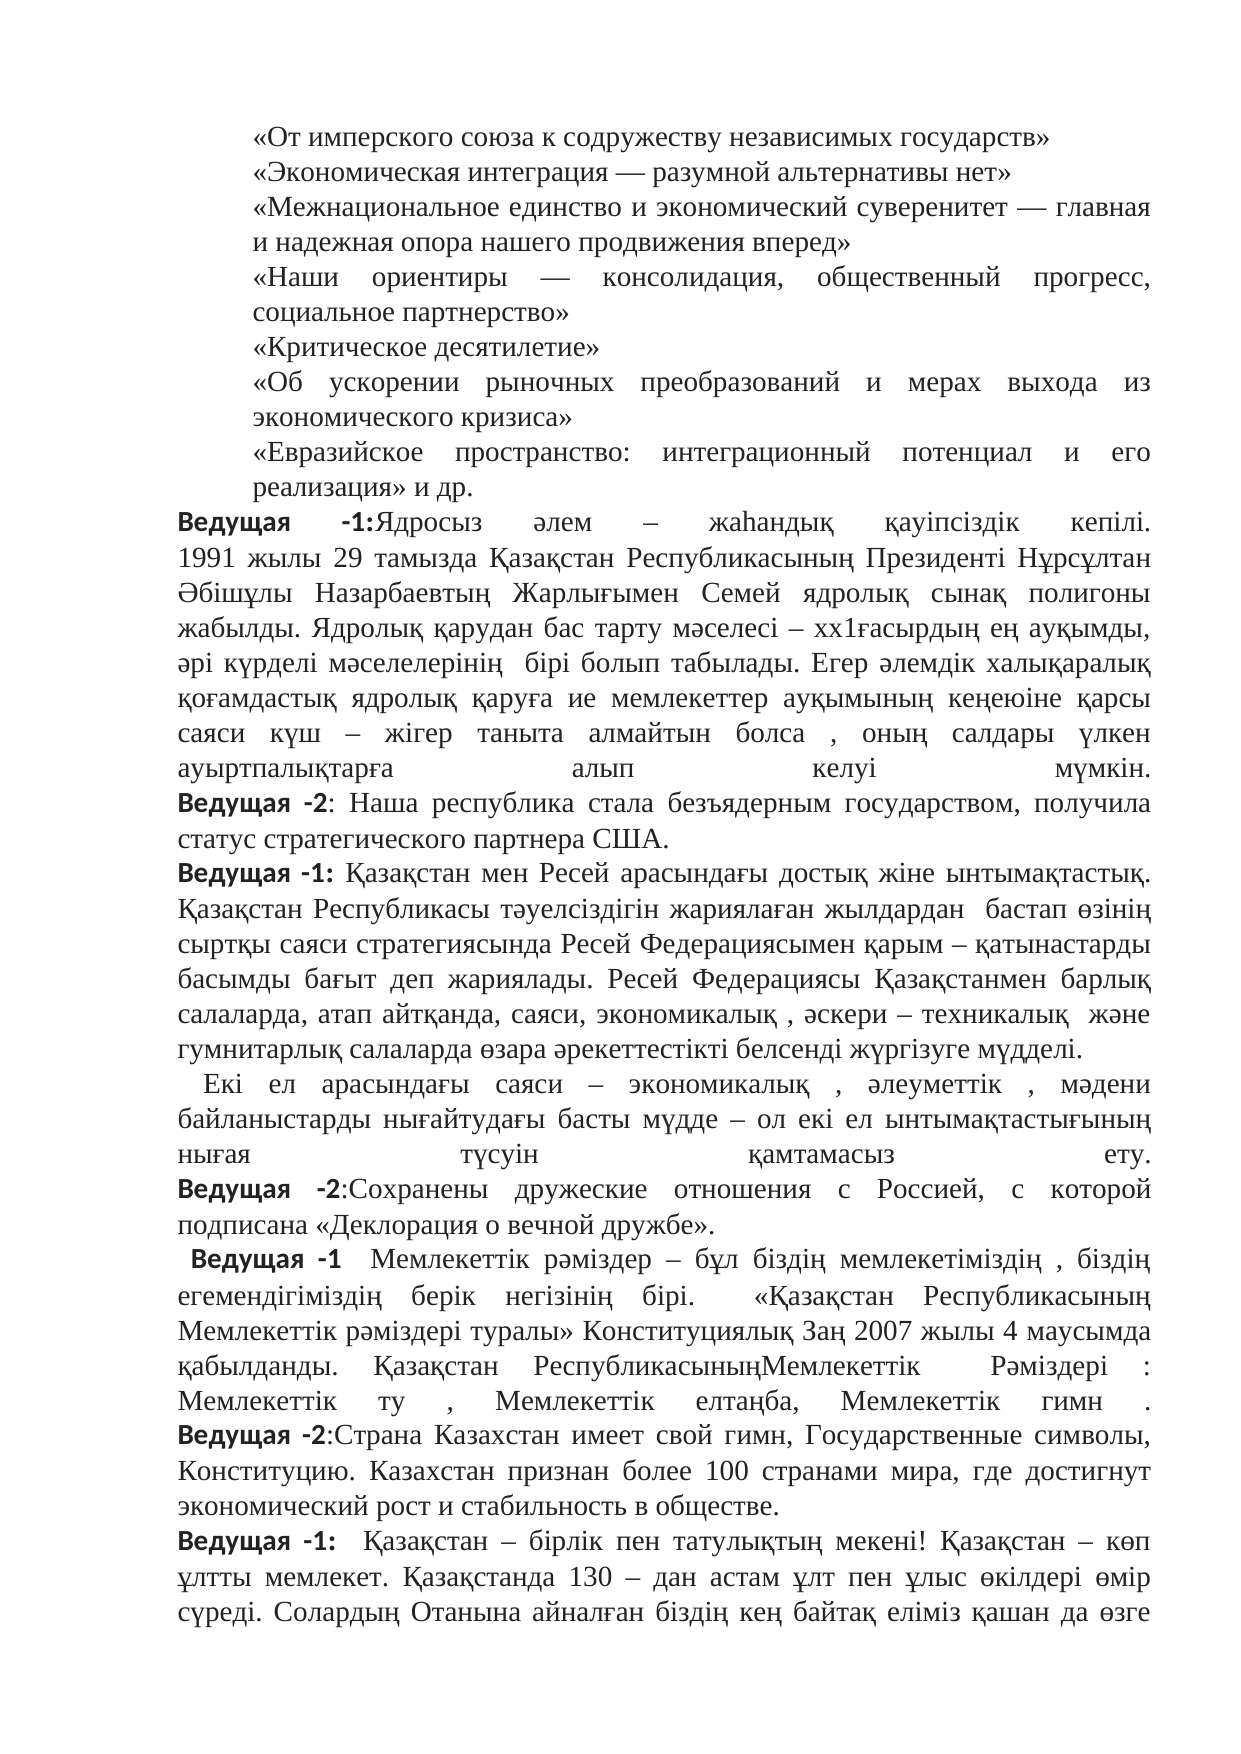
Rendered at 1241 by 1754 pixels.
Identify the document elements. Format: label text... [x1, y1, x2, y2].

text Ведущая -1 Мемлекеттік рәміздер – бұл біздің мемлекетіміздің , біздің егемендігіміздің берік негізінің бірі. «Қазақстан Республикасының Мемлекеттік рәміздері туралы» Конституциялық Заң 2007 жылы 4 маусымда қабылданды. Қазақстан РеспубликасыныңМемлекеттік Рәміздері : Мемлекеттік ту , Мемлекеттік елтаңба, Мемлекеттік гимн . Ведущая -2:Страна Казахстан имеет свой гимн, Государственные символы, Конституцию. Казахстан признан более 100 странами мира, где достигнут экономический рост и стабильность в обществе. [177, 1241, 1152, 1522]
text «Межнациональное единство и экономический суверенитет — главная и надежная опора нашего продвижения вперед» [252, 188, 1152, 258]
text «От имперского союза к содружеству независимых государств» [252, 118, 1152, 153]
text Ведущая -1:Ядросыз әлем – жаһандық қауіпсіздік кепілі. 1991 жылы 29 тамызда Қазақстан Республикасының Президенті Нұрсұлтан Әбішұлы Назарбаевтың Жарлығымен Семей ядролық сынақ полигоны жабылды. Ядролық қарудан бас тарту мәселесі – хх1ғасырдың ең ауқымды, әрі күрделі мәселелерінің бірі болып табылады. Егер әлемдік халықаралық қоғамдастық ядролық қаруға ие мемлекеттер ауқымының кеңеюіне қарсы саяси күш – жігер таныта алмайтын болса , оның салдары үлкен ауыртпалықтарға алып келуі мүмкін. Ведущая -2: Наша республика стала безъядерным государством, получила статус стратегического партнера США. [177, 503, 1152, 854]
text Екі ел арасындағы саяси – экономикалық , әлеуметтік , мәдени байланыстарды нығайтудағы басты мүдде – ол екі ел ынтымақтастығының нығая түсуін қамтамасыз ету. Ведущая -2:Сохранены дружеские отношения с Россией, с которой подписана «Деклорация о вечной дружбе». [177, 1065, 1152, 1241]
text «Критическое десятилетие» [252, 328, 1152, 363]
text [177, 1522, 1152, 1627]
text «Об ускорении рыночных преобразований и мерах выхода из экономического кризиса» [252, 363, 1152, 433]
text Ведущая -1: Қазақстан мен Ресей арасындағы достық жіне ынтымақтастық. Қазақстан Республикасы тәуелсіздігін жариялаған жылдардан бастап өзінің сыртқы саяси стратегиясында Ресей Федерациясымен қарым – қатынастарды басымды бағыт деп жариялады. Ресей Федерациясы Қазақстанмен барлық салаларда, атап айтқанда, саяси, экономикалық , әскери – техникалық және гумнитарлық салаларда өзара әрекеттестікті белсенді жүргізуге мүдделі. [177, 854, 1152, 1065]
text «Евразийское пространство: интеграционный потенциал и его реализация» и др. [252, 433, 1152, 503]
text «Наши ориентиры — консолидация, общественный прогресс, социальное партнерство» [252, 258, 1152, 328]
text «Экономическая интеграция — разумной альтернативы нет» [252, 153, 1152, 188]
